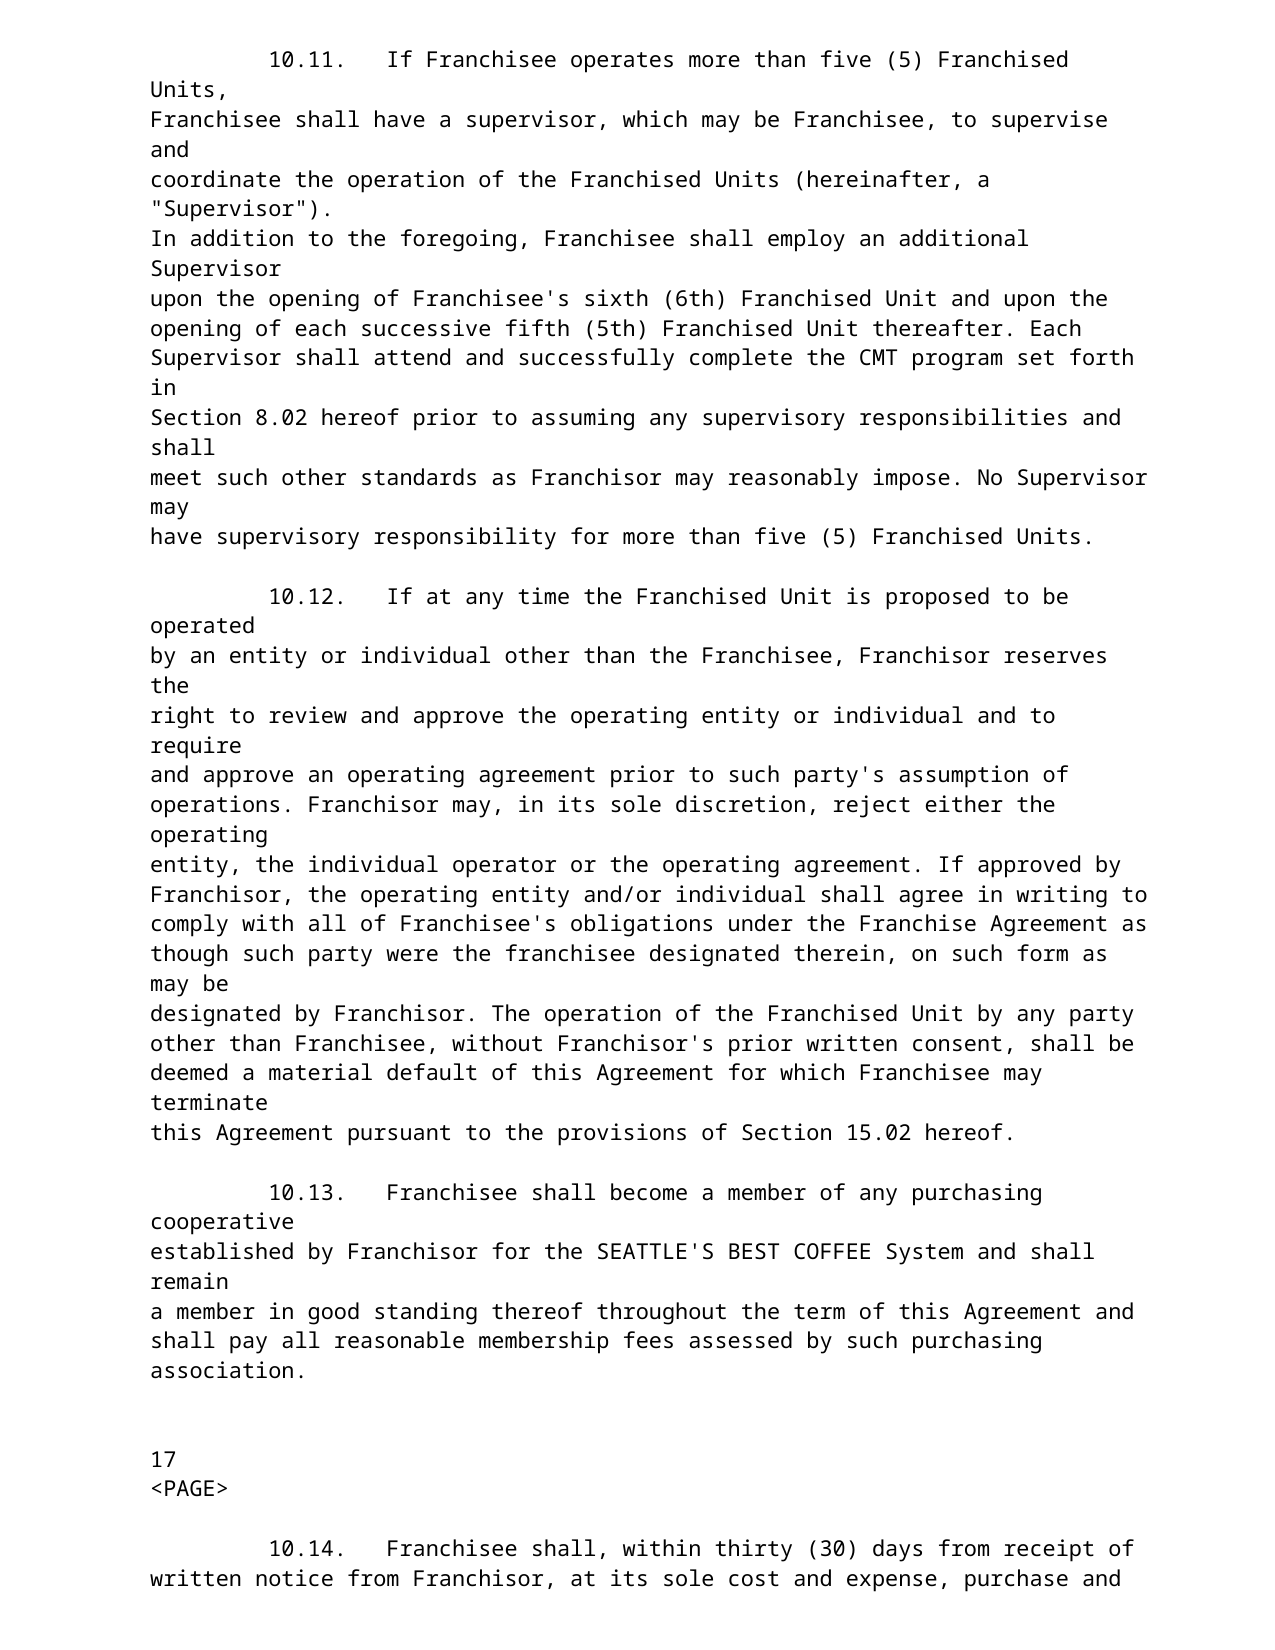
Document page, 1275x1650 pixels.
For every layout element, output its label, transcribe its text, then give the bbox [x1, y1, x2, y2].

text Supervisor shall attend and successfully complete the CMT program set forth in [150, 342, 1151, 402]
text other than Franchisee, without Franchisor's prior written consent, shall be [150, 1027, 1151, 1057]
text Franchisee shall have a supervisor, which may be Franchisee, to supervise and [150, 104, 1151, 163]
text by an entity or individual other than the Franchisee, Franchisor reserves the [150, 640, 1151, 700]
text 10.14. Franchisee shall, within thirty (30) days from receipt of [150, 1533, 1151, 1563]
text coordinate the operation of the Franchised Units (hereinafter, a "Supervisor"). [150, 163, 1151, 223]
text established by Franchisor for the SEATTLE'S BEST COFFEE System and shall remain [150, 1236, 1151, 1296]
text though such party were the franchisee designated therein, on such form as may be [150, 938, 1151, 998]
text association. [150, 1355, 1151, 1385]
text and approve an operating agreement prior to such party's assumption of [150, 759, 1151, 789]
text upon the opening of Franchisee's sixth (6th) Franchised Unit and upon the [150, 283, 1151, 312]
text 10.13. Franchisee shall become a member of any purchasing cooperative [150, 1176, 1151, 1236]
text comply with all of Franchisee's obligations under the Franchise Agreement as [150, 908, 1151, 938]
text right to review and approve the operating entity or individual and to require [150, 700, 1151, 759]
text Section 8.02 hereof prior to assuming any supervisory responsibilities and shall [150, 402, 1151, 461]
text shall pay all reasonable membership fees assessed by such purchasing [150, 1325, 1151, 1355]
text this Agreement pursuant to the provisions of Section 15.02 hereof. [150, 1117, 1151, 1147]
text 17 [150, 1415, 1151, 1473]
text entity, the individual operator or the operating agreement. If approved by [150, 849, 1151, 878]
text designated by Franchisor. The operation of the Franchised Unit by any party [150, 998, 1151, 1027]
text deemed a material default of this Agreement for which Franchisee may terminate [150, 1057, 1151, 1117]
text operations. Franchisor may, in its sole discretion, reject either the operating [150, 789, 1151, 849]
text written notice from Franchisor, at its sole cost and expense, purchase and [150, 1563, 1151, 1592]
text meet such other standards as Franchisor may reasonably impose. No Supervisor may [150, 461, 1151, 521]
text 10.12. If at any time the Franchised Unit is proposed to be operated [150, 581, 1151, 640]
text opening of each successive fifth (5th) Franchised Unit thereafter. Each [150, 312, 1151, 342]
text <PAGE> [150, 1473, 1151, 1503]
text In addition to the foregoing, Franchisee shall employ an additional Supervisor [150, 223, 1151, 283]
text Franchisor, the operating entity and/or individual shall agree in writing to [150, 878, 1151, 908]
text 10.11. If Franchisee operates more than five (5) Franchised Units, [150, 44, 1151, 104]
text a member in good standing thereof throughout the term of this Agreement and [150, 1296, 1151, 1325]
text have supervisory responsibility for more than five (5) Franchised Units. [150, 521, 1151, 551]
